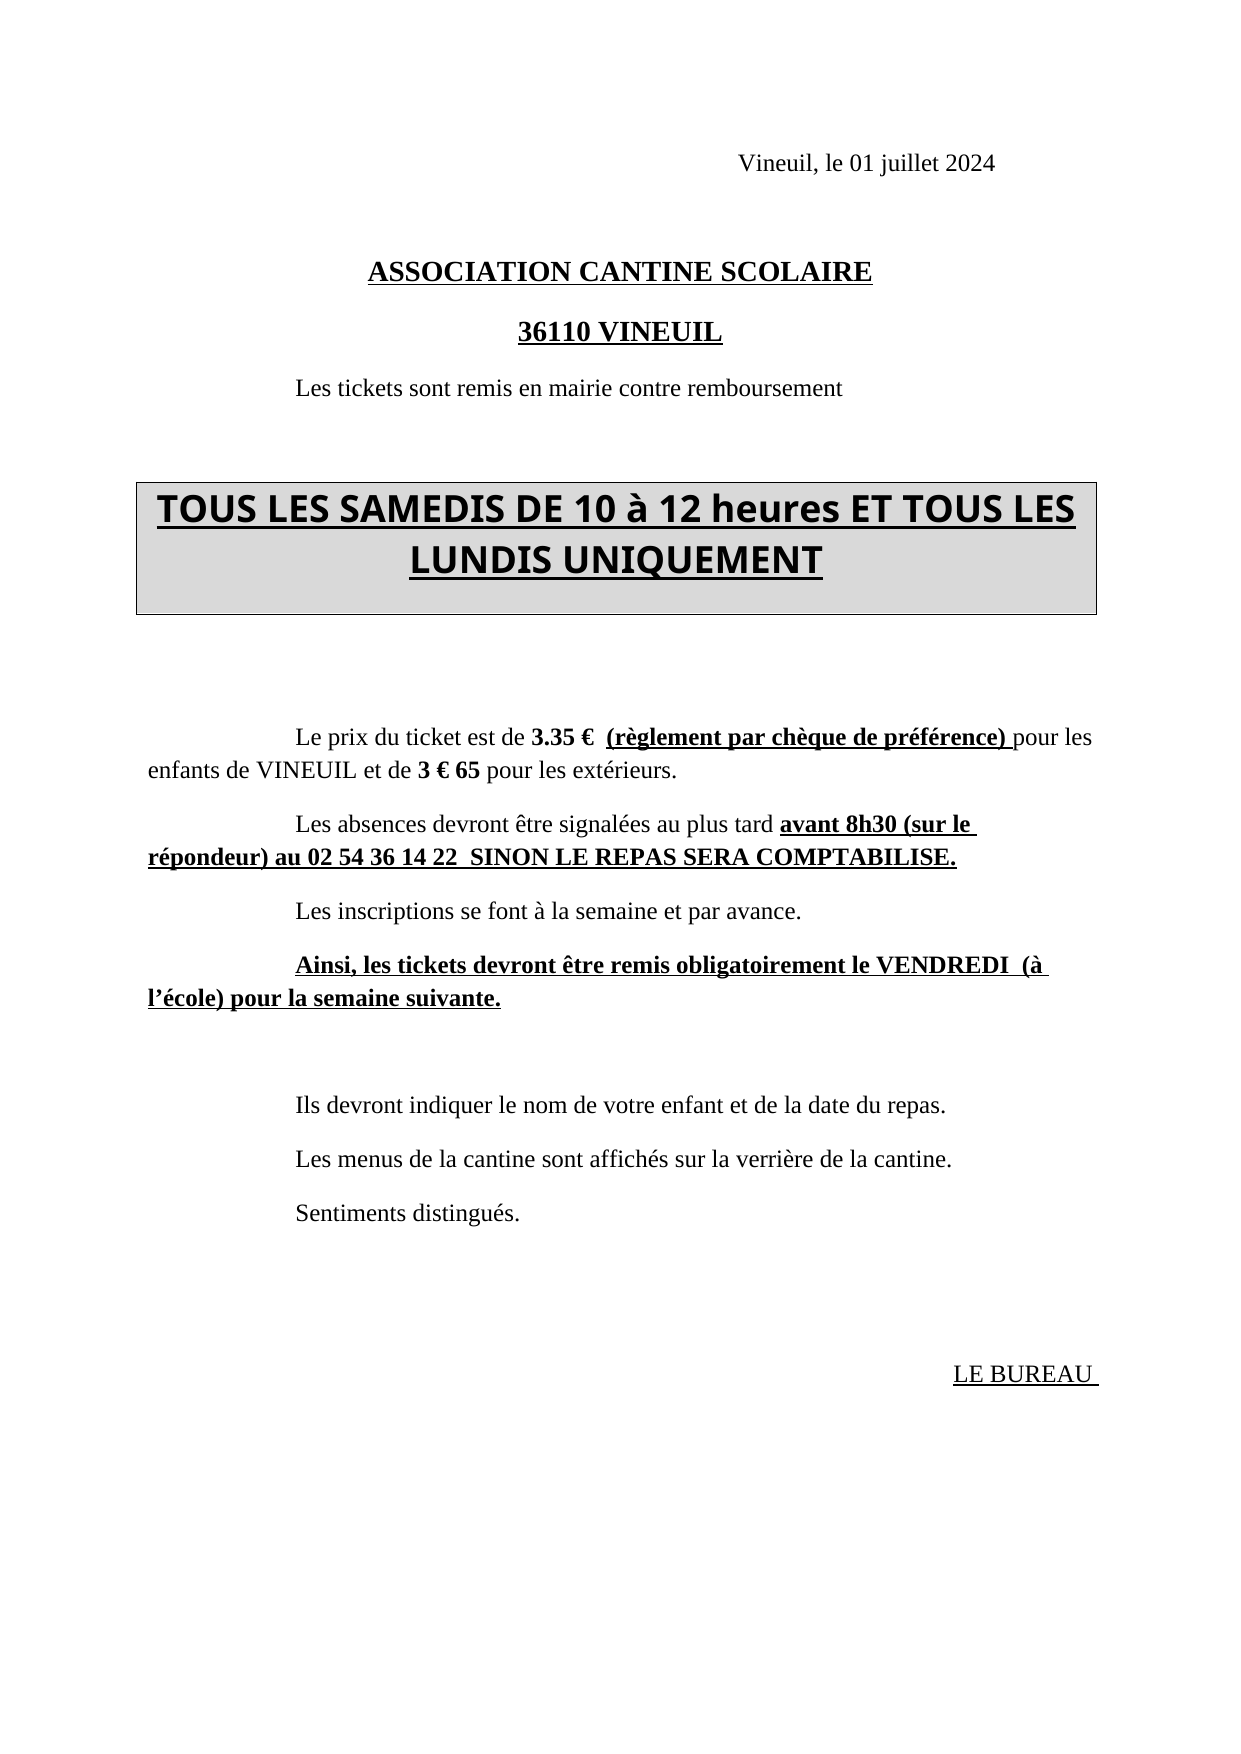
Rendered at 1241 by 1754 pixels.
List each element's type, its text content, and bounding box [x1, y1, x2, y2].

text Les absences devront être signalées au plus tard avant 8h30 (sur le répondeur) au 02 54 36 14 22 SINON LE REPAS SERA COMPTABILISE. [148, 809, 1093, 871]
text 36110 VINEUIL [148, 314, 1093, 347]
table_header TOUS LES SAMEDIS DE 10 à 12 heures ET TOUS LES LUNDIS UNIQUEMENT [137, 483, 1096, 613]
text ASSOCIATION CANTINE SCOLAIRE [148, 254, 1093, 288]
text Vineuil, le 01 juillet 2024 [148, 148, 1093, 176]
text Ainsi, les tickets devront être remis obligatoirement le VENDREDI (à l’école) pour la semaine suivante. [148, 950, 1093, 1012]
text Les inscriptions se font à la semaine et par avance. [148, 896, 1093, 925]
text Ils devront indiquer le nom de votre enfant et de la date du repas. [148, 1091, 1093, 1119]
text Le prix du ticket est de 3.35 € (règlement par chèque de préférence) pour les enfants de VINEUIL et de 3 € 65 pour les extérieurs. [148, 722, 1093, 784]
text Sentiments distingués. [148, 1198, 1093, 1227]
text Les tickets sont remis en mairie contre remboursement [148, 373, 1093, 402]
text LE BUREAU [148, 1359, 1093, 1388]
text Les menus de la cantine sont affichés sur la verrière de la cantine. [148, 1144, 1093, 1173]
